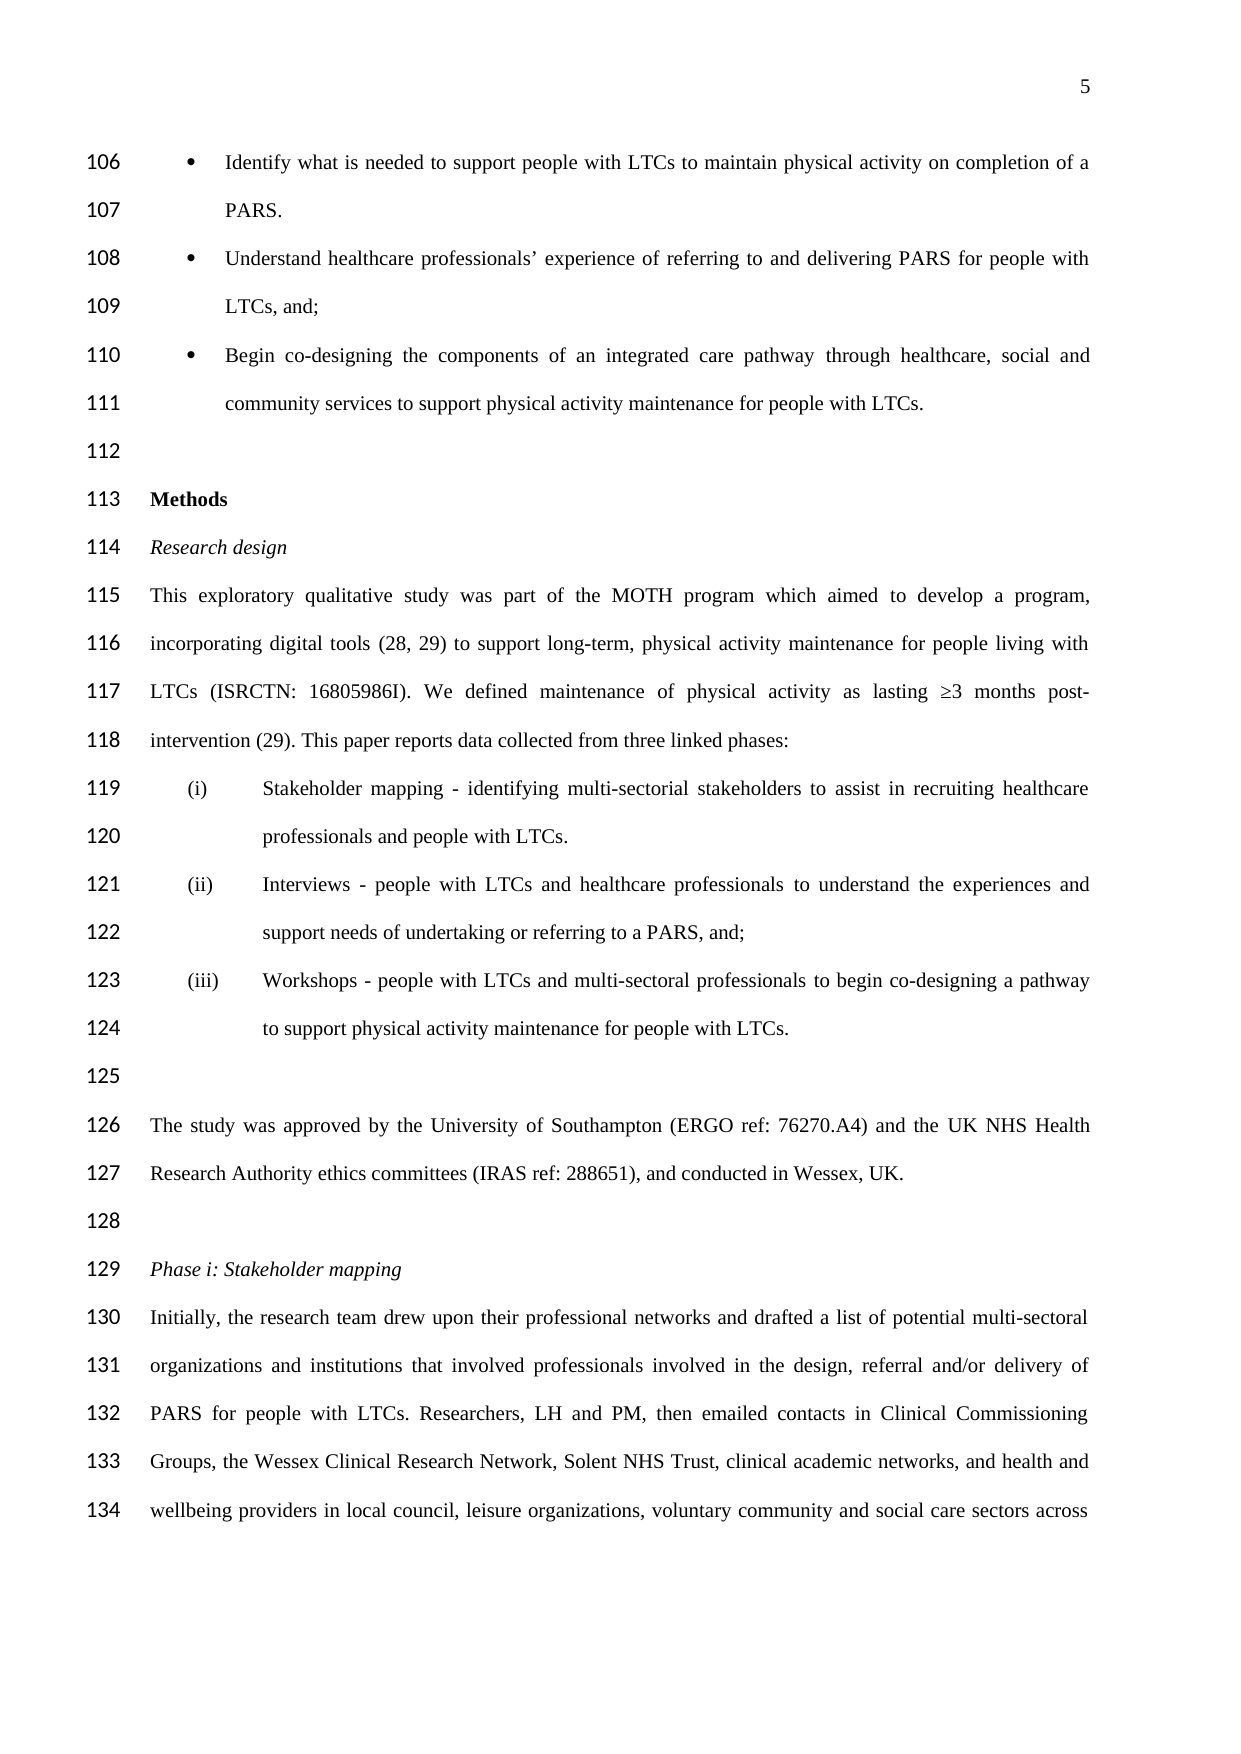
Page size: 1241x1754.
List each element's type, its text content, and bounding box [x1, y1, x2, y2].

list Workshops - people with LTCs and multi-sectoral professionals to begin co-designing a pathway to support physical activity maintenance for people with LTCs. [187, 968, 1090, 1040]
text Phase i: Stakeholder mapping [150, 1257, 1090, 1281]
text Research design [150, 535, 1090, 559]
list Stakeholder mapping - identifying multi-sectorial stakeholders to assist in recruiting healthcare professionals and people with LTCs. [187, 776, 1090, 848]
list Interviews - people with LTCs and healthcare professionals to understand the experiences and support needs of undertaking or referring to a PARS, and; [187, 872, 1090, 944]
list Identify what is needed to support people with LTCs to maintain physical activity on completion of a PARS. [187, 150, 1090, 222]
list Begin co-designing the components of an integrated care pathway through healthcare, social and community services to support physical activity maintenance for people with LTCs. [187, 342, 1090, 415]
list Understand healthcare professionals’ experience of referring to and delivering PARS for people with LTCs, and; [187, 246, 1090, 318]
text This exploratory qualitative study was part of the MOTH program which aimed to develop a program, incorporating digital tools (28, 29) to support long-term, physical activity maintenance for people living with LTCs (ISRCTN: 16805986I). We defined maintenance of physical activity as lasting ≥3 months post-intervention (29). This paper reports data collected from three linked phases: [150, 583, 1090, 752]
text Methods [150, 487, 1090, 511]
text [150, 1305, 1090, 1522]
text The study was approved by the University of Southampton (ERGO ref: 76270.A4) and the UK NHS Health Research Authority ethics committees (IRAS ref: 288651), and conducted in Wessex, UK. [150, 1112, 1090, 1185]
